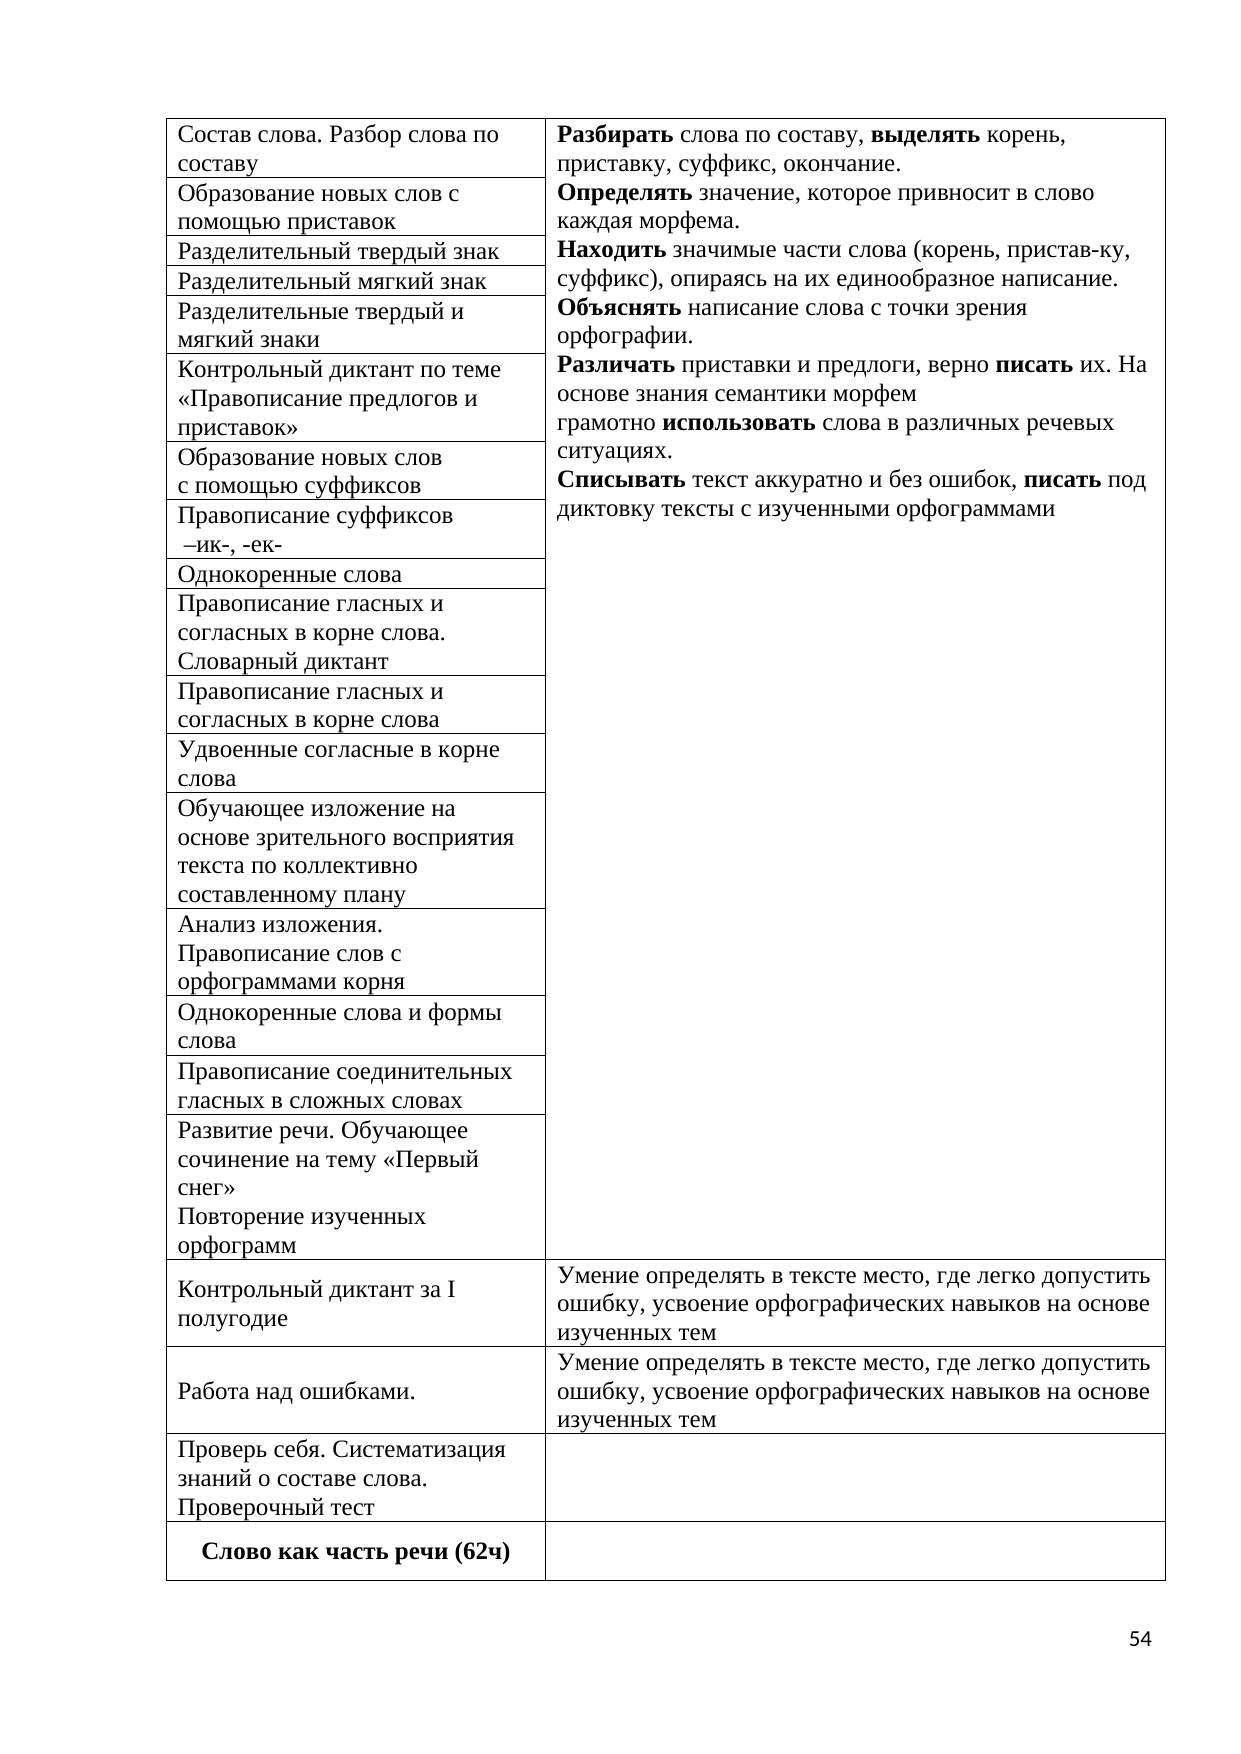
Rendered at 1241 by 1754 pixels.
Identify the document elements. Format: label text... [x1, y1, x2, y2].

table_cell Контрольный диктант по теме «Правописание предлогов и приставок» [167, 354, 545, 441]
table_cell Правописание соединительных гласных в сложных словах [167, 1056, 545, 1114]
table_cell Образование новых слов с помощью суффиксов [167, 442, 545, 499]
table_cell [546, 1434, 1165, 1521]
table_cell Разделительные твердый и мягкий знаки [167, 296, 545, 353]
table_cell Однокоренные слова и формы слова [167, 996, 545, 1054]
table_cell Контрольный диктант за I полугодие [167, 1260, 545, 1346]
table_cell Работа над ошибками. [167, 1347, 545, 1433]
table_cell Правописание гласных и согласных в корне слова. Словарный диктант [167, 589, 545, 675]
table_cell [167, 119, 545, 177]
table_cell Удвоенные согласные в корне слова [167, 734, 545, 792]
table_cell Слово как часть речи (62ч) [167, 1522, 545, 1580]
table_cell Проверь себя. Систематизация знаний о составе слова. Проверочный тест [167, 1434, 545, 1521]
table_cell Правописание суффиксов –ик-, -ек- [167, 500, 545, 558]
table_cell Правописание гласных и согласных в корне слова [167, 676, 545, 733]
table_cell [546, 1522, 1165, 1580]
table_cell Развитие речи. Обучающее сочинение на тему «Первый снег» Повторение изученных орфограмм [167, 1115, 545, 1259]
table_cell Образование новых слов с помощью приставок [167, 178, 545, 235]
table_cell Умение определять в тексте место, где легко допустить ошибку, усвоение орфографических навыков на основе изученных тем [546, 1260, 1165, 1346]
table_cell Однокоренные слова [167, 559, 545, 587]
table_cell Обучающее изложение на основе зрительного восприятия текста по коллективно составленному плану [167, 793, 545, 908]
table_cell Разделительный мягкий знак [167, 266, 545, 295]
table_cell Умение определять в тексте место, где легко допустить ошибку, усвоение орфографических навыков на основе изученных тем [546, 1347, 1165, 1433]
table_cell Разделительный твердый знак [167, 236, 545, 265]
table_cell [546, 119, 1165, 1259]
table_cell Анализ изложения. Правописание слов с орфограммами корня [167, 909, 545, 995]
